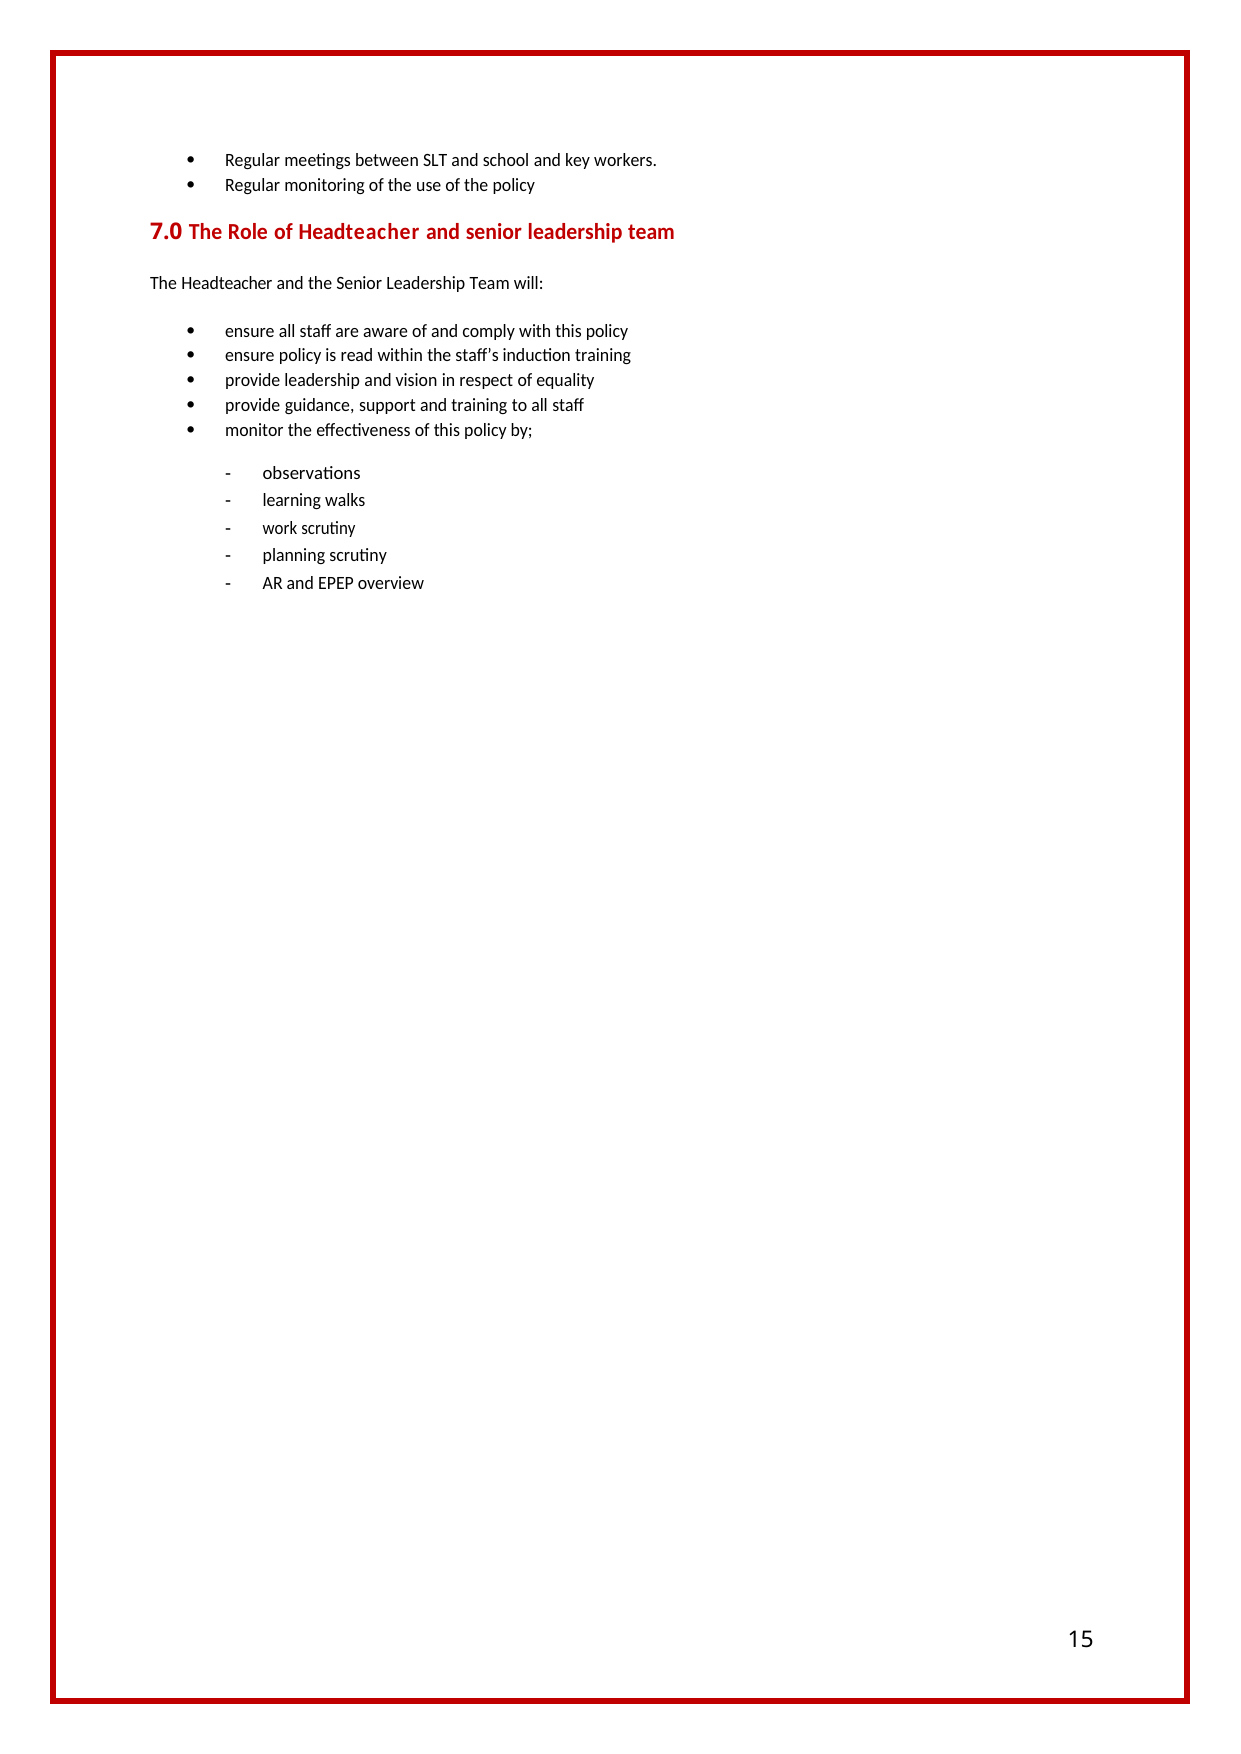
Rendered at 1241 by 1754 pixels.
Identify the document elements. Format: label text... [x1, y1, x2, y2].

list AR and EPEP overview [225, 569, 1169, 595]
list provide guidance, support and training to all staff [187, 393, 1169, 416]
text The Headteacher and the Senior Leadership Team will: [150, 271, 1169, 294]
list learning walks [225, 487, 1169, 512]
list work scrutiny [225, 514, 1169, 540]
list Regular meetings between SLT and school and key workers. [187, 148, 1169, 171]
list Regular monitoring of the use of the policy [187, 173, 1169, 196]
list ensure policy is read within the staff’s induction training [187, 343, 1169, 366]
list planning scrutiny [225, 542, 1169, 567]
subtitle The Role of Headteacher and senior leadership team [150, 214, 1169, 246]
list provide leadership and vision in respect of equality [187, 368, 1169, 391]
list observations [225, 459, 1169, 485]
list monitor the effectiveness of this policy by; [187, 418, 1169, 441]
list ensure all staff are aware of and comply with this policy [187, 319, 1169, 342]
